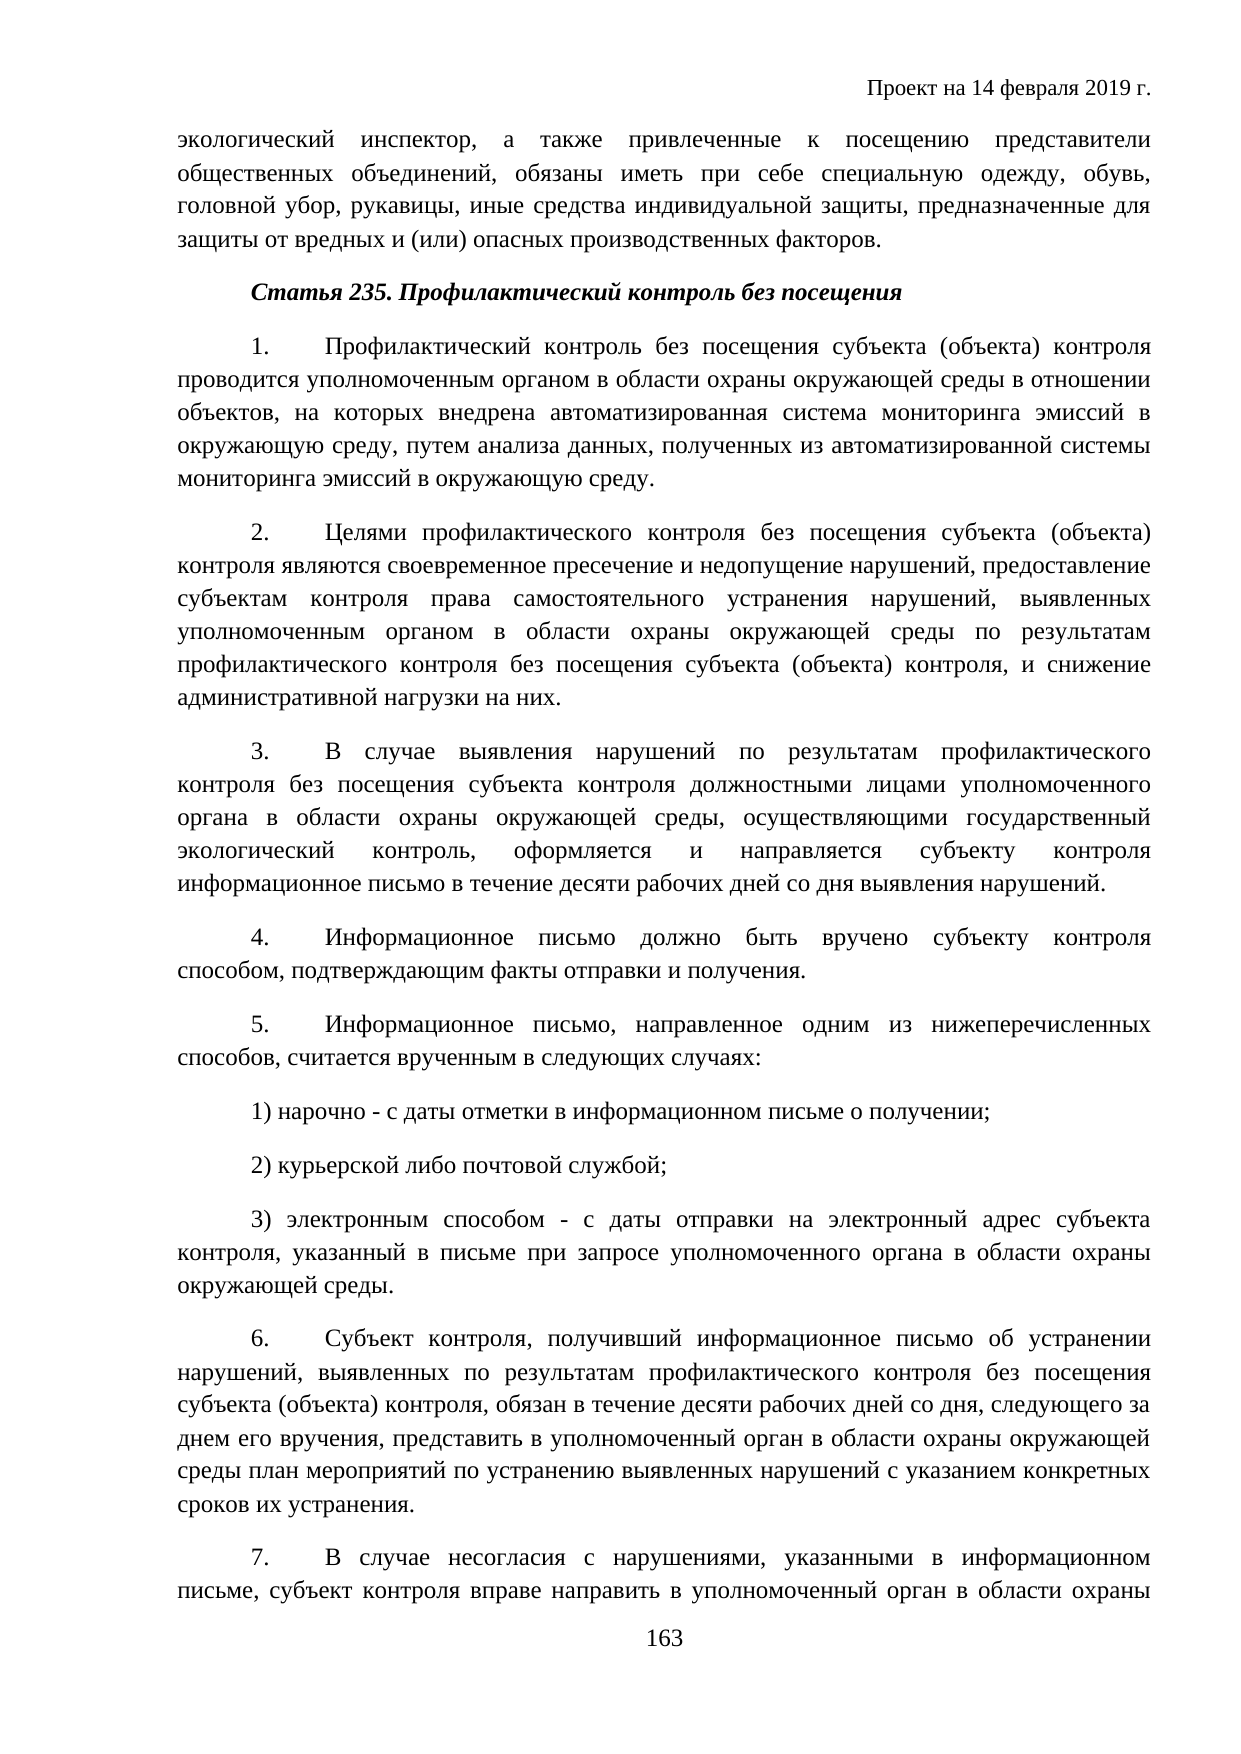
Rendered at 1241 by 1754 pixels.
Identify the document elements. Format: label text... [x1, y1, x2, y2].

text 3. В случае выявления нарушений по результатам профилактического контроля без посещения субъекта контроля должностными лицами уполномоченного органа в области охраны окружающей среды, осуществляющими государственный экологический контроль, оформляется и направляется субъекту контроля информационное письмо в течение десяти рабочих дней со дня выявления нарушений. [177, 736, 1152, 897]
text 1. Профилактический контроль без посещения субъекта (объекта) контроля проводится уполномоченным органом в области охраны окружающей среды в отношении объектов, на которых внедрена автоматизированная система мониторинга эмиссий в окружающую среду, путем анализа данных, полученных из автоматизированной системы мониторинга эмиссий в окружающую среду. [177, 331, 1152, 492]
text 3) электронным способом - с даты отправки на электронный адрес субъекта контроля, указанный в письме при запросе уполномоченного органа в области охраны окружающей среды. [177, 1204, 1152, 1298]
text 5. Информационное письмо, направленное одним из нижеперечисленных способов, считается врученным в следующих случаях: [177, 1009, 1152, 1071]
subtitle Профилактический контроль без посещения [177, 277, 1152, 306]
text 6. Субъект контроля, получивший информационное письмо об устранении нарушений, выявленных по результатам профилактического контроля без посещения субъекта (объекта) контроля, обязан в течение десяти рабочих дней со дня, следующего за днем его вручения, представить в уполномоченный орган в области охраны окружающей среды план мероприятий по устранению выявленных нарушений с указанием конкретных сроков их устранения. [177, 1323, 1152, 1517]
text 4. Информационное письмо должно быть вручено субъекту контроля способом, подтверждающим факты отправки и получения. [177, 922, 1152, 984]
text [177, 124, 1152, 252]
text 2) курьерской либо почтовой службой; [177, 1150, 1152, 1178]
text 2. Целями профилактического контроля без посещения субъекта (объекта) контроля являются своевременное пресечение и недопущение нарушений, предоставление субъектам контроля права самостоятельного устранения нарушений, выявленных уполномоченным органом в области охраны окружающей среды по результатам профилактического контроля без посещения субъекта (объекта) контроля, и снижение административной нагрузки на них. [177, 517, 1152, 711]
text 1) нарочно - с даты отметки в информационном письме о получении; [177, 1096, 1152, 1125]
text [177, 1542, 1152, 1604]
